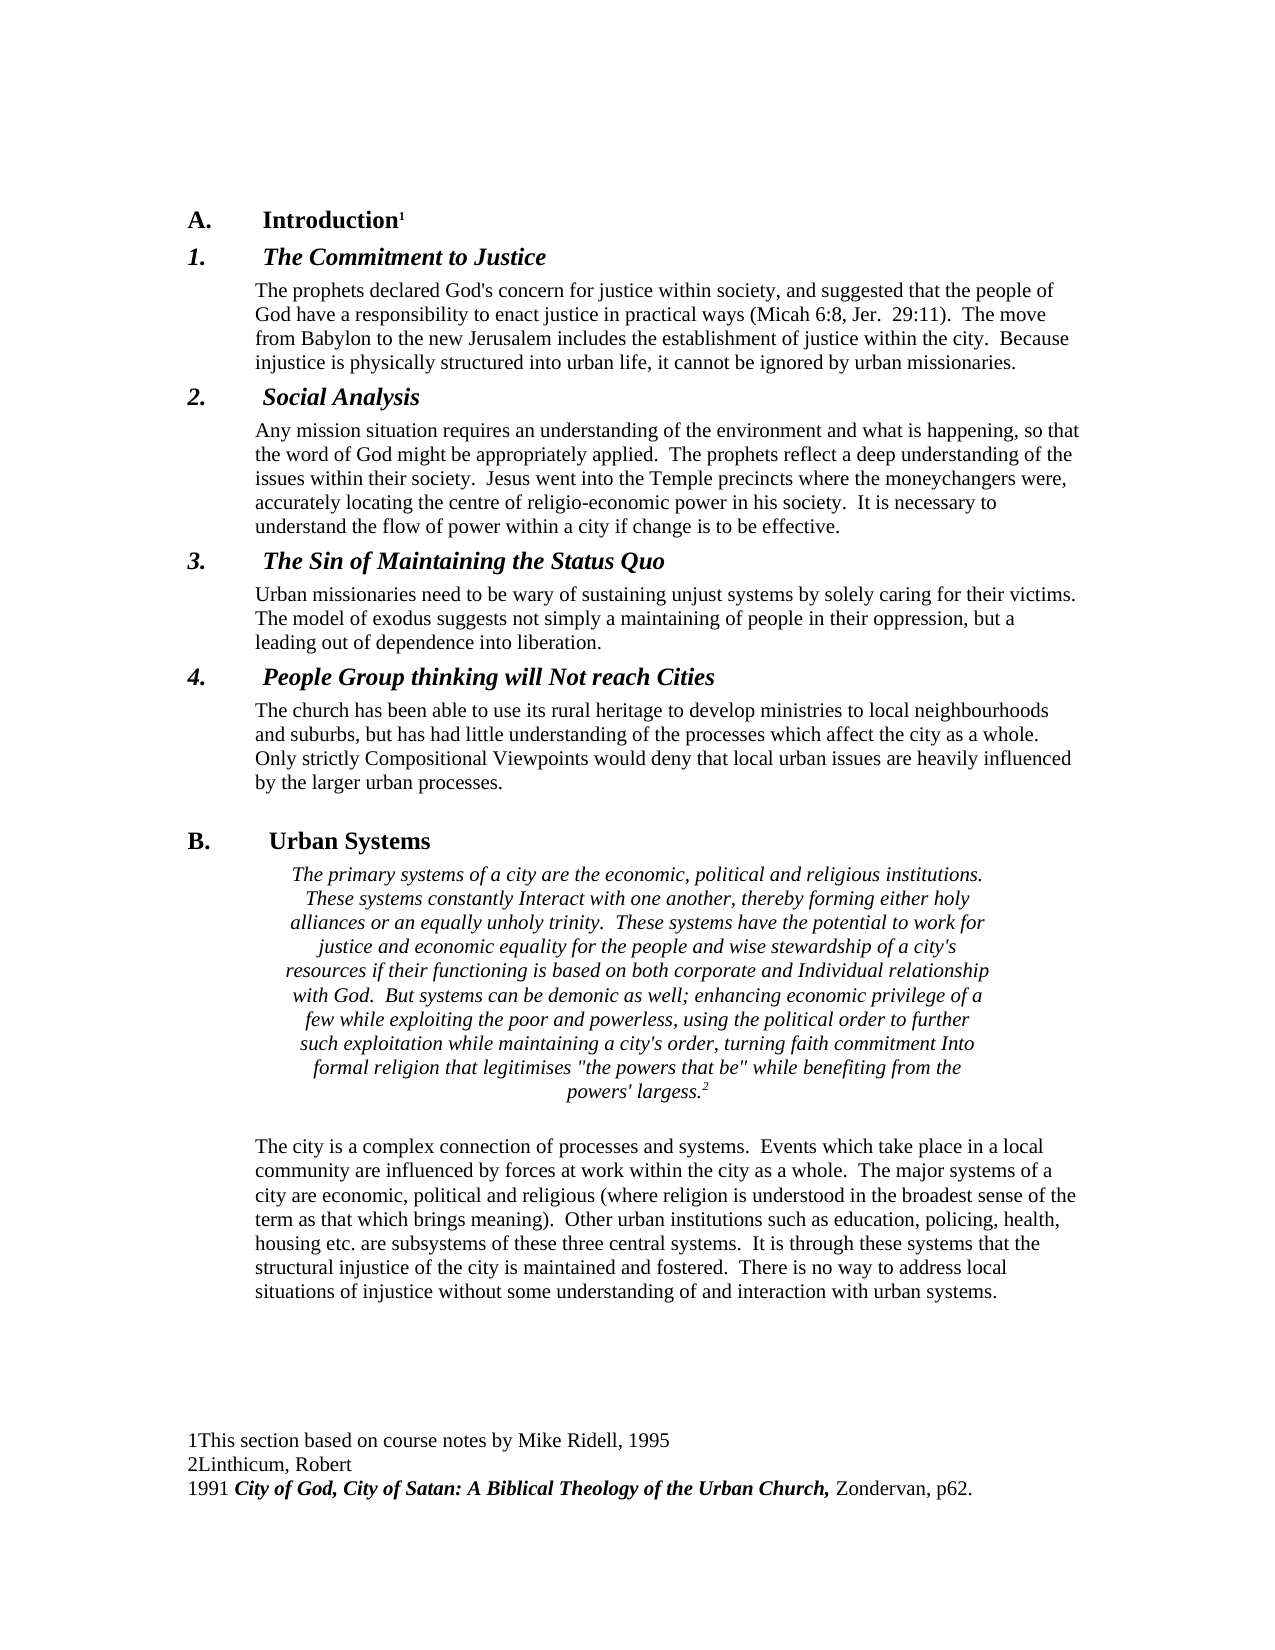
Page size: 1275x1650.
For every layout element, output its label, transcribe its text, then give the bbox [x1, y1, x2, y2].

list B. Urban Systems [187, 826, 1065, 855]
list 1. The Commitment to Justice [187, 242, 1065, 271]
list Any mission situation requires an understanding of the environment and what is happening, so that the word of God might be appropriately applied. The prophets reflect a deep understanding of the issues within their society. Jesus went into the Temple precincts where the moneychangers were, accurately locating the centre of religio-economic power in his society. It is necessary to understand the flow of power within a city if change is to be effective. [255, 418, 1080, 538]
list A. Introduction [187, 206, 1065, 234]
list 2. Social Analysis [187, 382, 1065, 411]
list The primary systems of a city are the economic, political and religious institutions. These systems constantly Interact with one another, thereby forming either holy alliances or an equally unholy trinity. These systems have the potential to work for justice and economic equality for the people and wise stewardship of a city's resources if their functioning is based on both corporate and Individual relationship with God. But systems can be demonic as well; enhancing economic privilege of a few while exploiting the poor and powerless, using the political order to further such exploitation while maintaining a city's order, turning faith commitment Into formal religion that legitimises "the powers that be" while benefiting from the powers' largess. [285, 862, 990, 1103]
list The city is a complex connection of processes and systems. Events which take place in a local community are influenced by forces at work within the city as a whole. The major systems of a city are economic, political and religious (where religion is understood in the broadest sense of the term as that which brings meaning). Other urban institutions such as education, policing, health, housing etc. are subsystems of these three central systems. It is through these systems that the structural injustice of the city is maintained and fostered. There is no way to address local situations of injustice without some understanding of and interaction with urban systems. [255, 1134, 1080, 1303]
list 4. People Group thinking will Not reach Cities [187, 662, 1065, 691]
list Urban missionaries need to be wary of sustaining unjust systems by solely caring for their victims. The model of exodus suggests not simply a maintaining of people in their oppression, but a leading out of dependence into liberation. [255, 582, 1080, 654]
list The prophets declared God's concern for justice within society, and suggested that the people of God have a responsibility to enact justice in practical ways (Micah 6:8, Jer. 29:11). The move from Babylon to the new Jerusalem includes the establishment of justice within the city. Because injustice is physically structured into urban life, it cannot be ignored by urban missionaries. [255, 278, 1080, 374]
list The church has been able to use its rural heritage to develop ministries to local neighbourhoods and suburbs, but has had little understanding of the processes which affect the city as a whole. Only strictly Compositional Viewpoints would deny that local urban issues are heavily influenced by the larger urban processes. [255, 698, 1080, 794]
list 3. The Sin of Maintaining the Status Quo [187, 546, 1065, 575]
